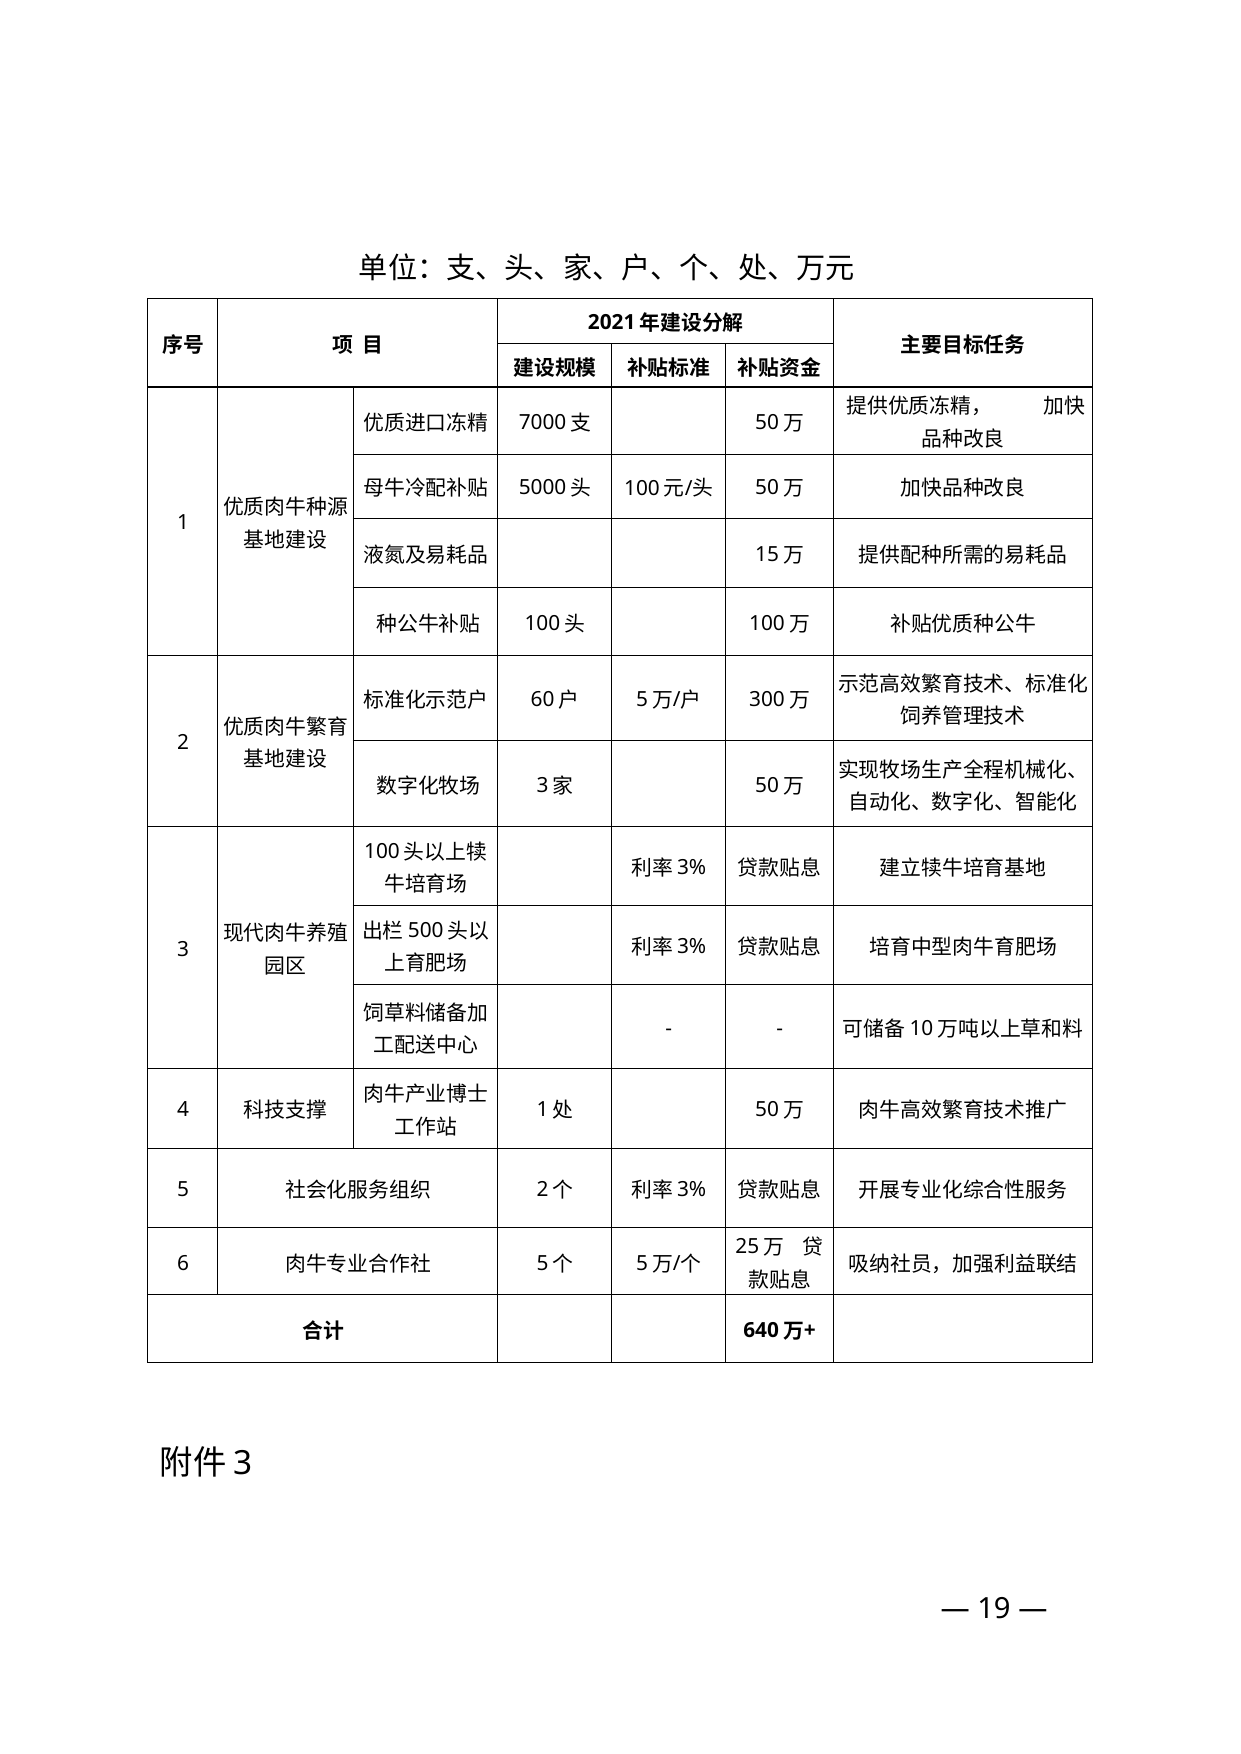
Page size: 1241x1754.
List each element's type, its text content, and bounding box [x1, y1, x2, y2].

table_cell [834, 1295, 1092, 1362]
table_cell 贷款贴息 [726, 906, 833, 984]
table_cell 肉牛高效繁育技术推广 [834, 1069, 1092, 1148]
table_cell 25万 贷款贴息 [726, 1228, 833, 1294]
table_cell 100元/头 [612, 455, 725, 518]
table_cell 科技支撑 [218, 1069, 353, 1148]
table_cell 利率3% [612, 1149, 725, 1227]
table_cell 15万 [726, 519, 833, 587]
table_cell 示范高效繁育技术、标准化饲养管理技术 [834, 656, 1092, 740]
table_cell 3家 [498, 741, 611, 826]
table_cell 贷款贴息 [726, 1149, 833, 1227]
table_header 项 目 [218, 299, 497, 386]
table_cell 补贴优质种公牛 [834, 588, 1092, 655]
table_cell 建设规模 [498, 344, 611, 386]
table_cell 2 [148, 656, 217, 826]
table_cell 100头 [498, 588, 611, 655]
table_cell 现代肉牛养殖园区 [218, 827, 353, 1068]
table_cell 肉牛产业博士工作站 [354, 1069, 497, 1148]
table_cell 5000头 [498, 455, 611, 518]
text 单位：支、头、家、户、个、处、万元 [159, 233, 1081, 298]
table_cell 提供配种所需的易耗品 [834, 519, 1092, 587]
table_cell 5 [148, 1149, 217, 1227]
table_cell [612, 519, 725, 587]
table_cell [498, 906, 611, 984]
table_cell 开展专业化综合性服务 [834, 1149, 1092, 1227]
table_cell [612, 388, 725, 454]
table_header 2021年建设分解 [498, 299, 833, 343]
table_cell 补贴标准 [612, 344, 725, 386]
table_cell 建立犊牛培育基地 [834, 827, 1092, 904]
text 附件3 [159, 1428, 1081, 1493]
table_cell 合计 [148, 1295, 497, 1362]
table_cell 640万+ [726, 1295, 833, 1362]
table_cell 50万 [726, 1069, 833, 1148]
table_cell 50万 [726, 388, 833, 454]
table_cell 补贴资金 [726, 344, 833, 386]
table_cell 60户 [498, 656, 611, 740]
table_cell 7000支 [498, 388, 611, 454]
table_cell 2个 [498, 1149, 611, 1227]
table_cell 社会化服务组织 [218, 1149, 497, 1227]
table_cell 可储备10万吨以上草和料 [834, 985, 1092, 1068]
table_cell 100头以上犊牛培育场 [354, 827, 497, 904]
table_cell 肉牛专业合作社 [218, 1228, 497, 1294]
table_cell - [612, 985, 725, 1068]
table_cell 母牛冷配补贴 [354, 455, 497, 518]
table_cell 1 [148, 388, 217, 655]
table_cell 优质肉牛繁育基地建设 [218, 656, 353, 826]
table_cell 培育中型肉牛育肥场 [834, 906, 1092, 984]
table_cell - [726, 985, 833, 1068]
table_cell 数字化牧场 [354, 741, 497, 826]
table_cell 利率3% [612, 827, 725, 904]
table_cell [612, 1069, 725, 1148]
table_cell 5万/户 [612, 656, 725, 740]
table_cell [498, 519, 611, 587]
table_cell 3 [148, 827, 217, 1068]
table_header 序号 [148, 299, 217, 386]
table_cell 1处 [498, 1069, 611, 1148]
table_cell 5个 [498, 1228, 611, 1294]
table_cell 实现牧场生产全程机械化、自动化、数字化、智能化 [834, 741, 1092, 826]
table_cell 50万 [726, 741, 833, 826]
table_header 主要目标任务 [834, 299, 1092, 386]
table_cell 优质进口冻精 [354, 388, 497, 454]
table_cell 4 [148, 1069, 217, 1148]
table_cell 出栏500头以上育肥场 [354, 906, 497, 984]
table_cell 贷款贴息 [726, 827, 833, 904]
table_cell [612, 1295, 725, 1362]
table_cell [498, 1295, 611, 1362]
table_cell 5万/个 [612, 1228, 725, 1294]
table_cell 利率3% [612, 906, 725, 984]
table_cell 300万 [726, 656, 833, 740]
table_cell [612, 588, 725, 655]
table_cell 提供优质冻精， 加快品种改良 [834, 388, 1092, 454]
table_cell [498, 827, 611, 904]
table_cell 100万 [726, 588, 833, 655]
table_cell [612, 741, 725, 826]
table_cell 6 [148, 1228, 217, 1294]
table_cell 优质肉牛种源基地建设 [218, 388, 353, 655]
table_cell 吸纳社员，加强利益联结 [834, 1228, 1092, 1294]
table_cell 50万 [726, 455, 833, 518]
table_cell 加快品种改良 [834, 455, 1092, 518]
table_cell [498, 985, 611, 1068]
table_cell 液氮及易耗品 [354, 519, 497, 587]
table_cell 饲草料储备加工配送中心 [354, 985, 497, 1068]
table_cell 标准化示范户 [354, 656, 497, 740]
table_cell 种公牛补贴 [354, 588, 497, 655]
